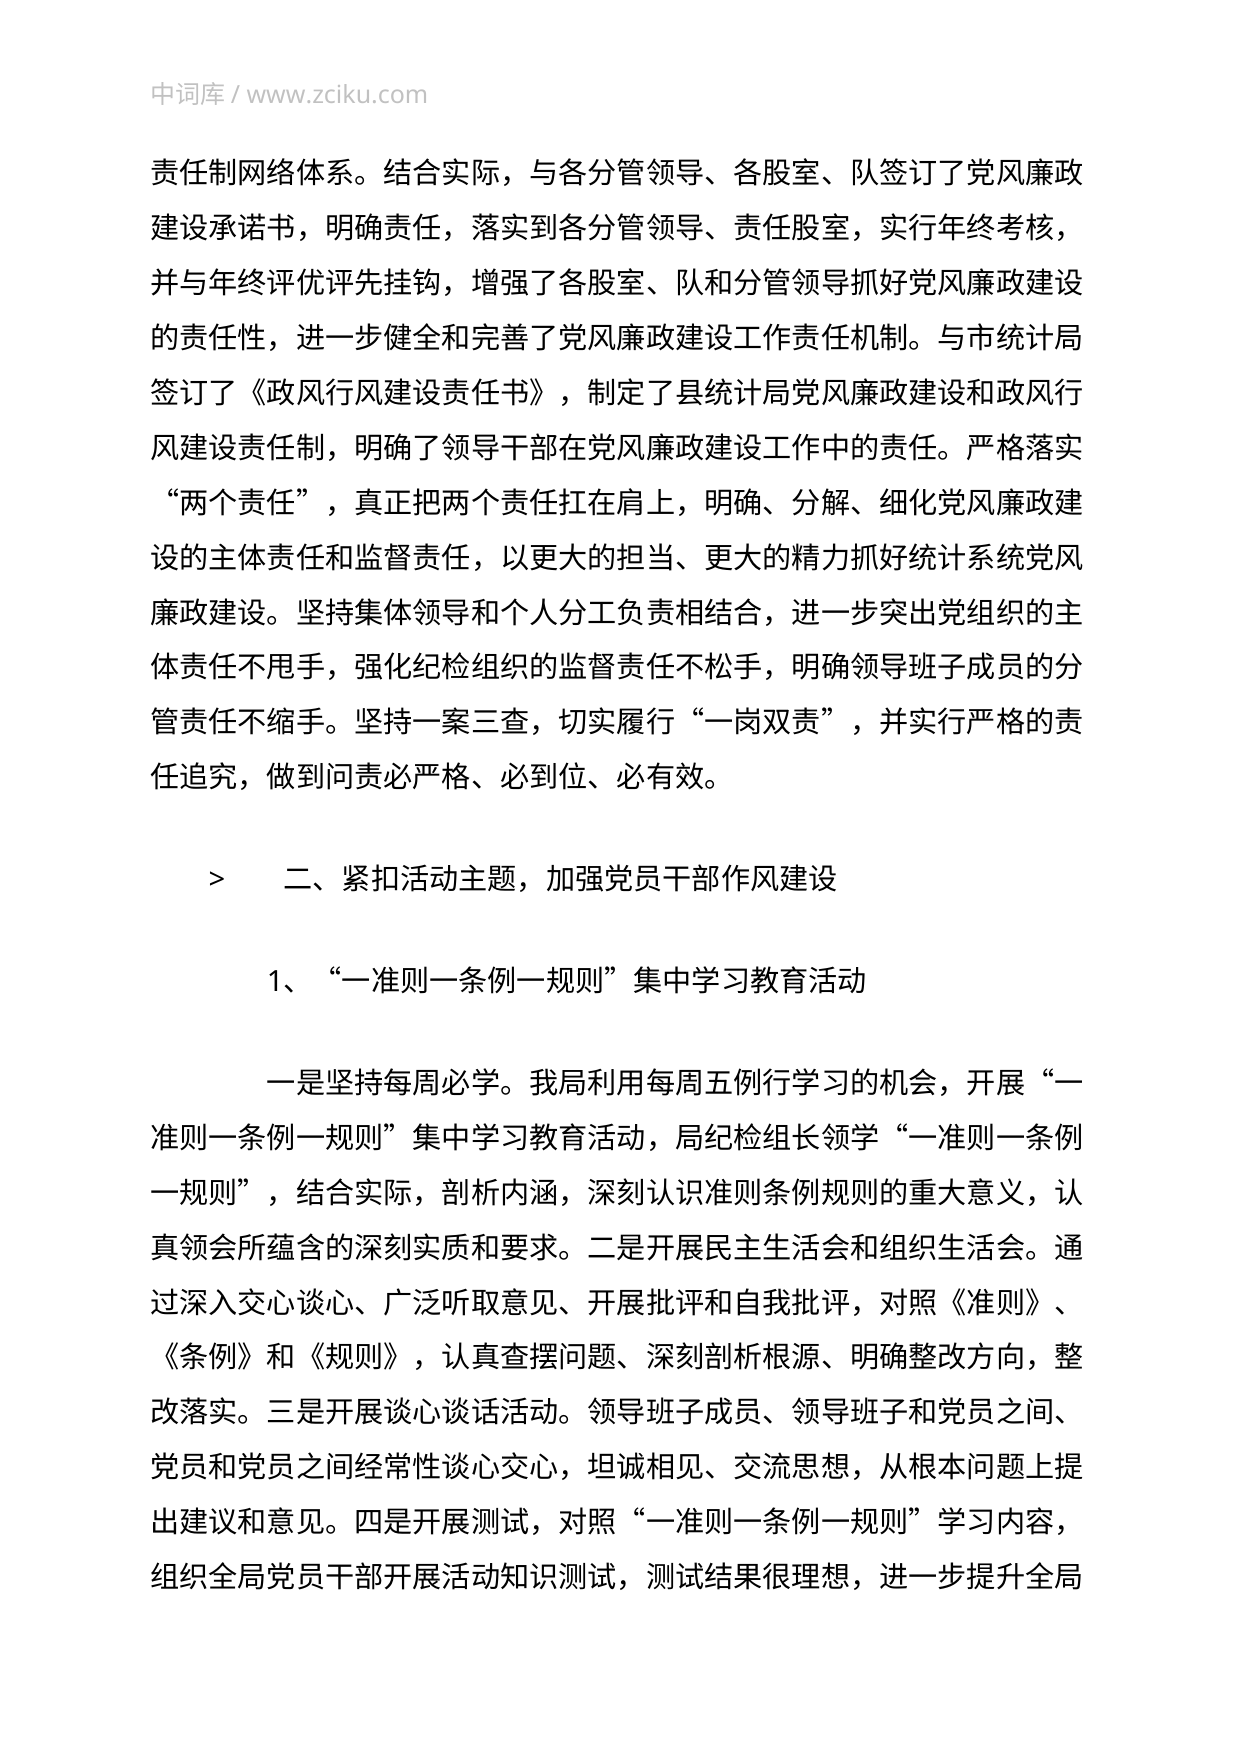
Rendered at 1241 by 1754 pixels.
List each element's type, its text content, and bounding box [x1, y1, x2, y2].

text 1、“一准则一条例一规则”集中学习教育活动 [150, 958, 1090, 1000]
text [150, 1059, 1090, 1596]
text > 二、紧扣活动主题，加强党员干部作风建设 [150, 856, 1090, 898]
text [150, 150, 1090, 796]
